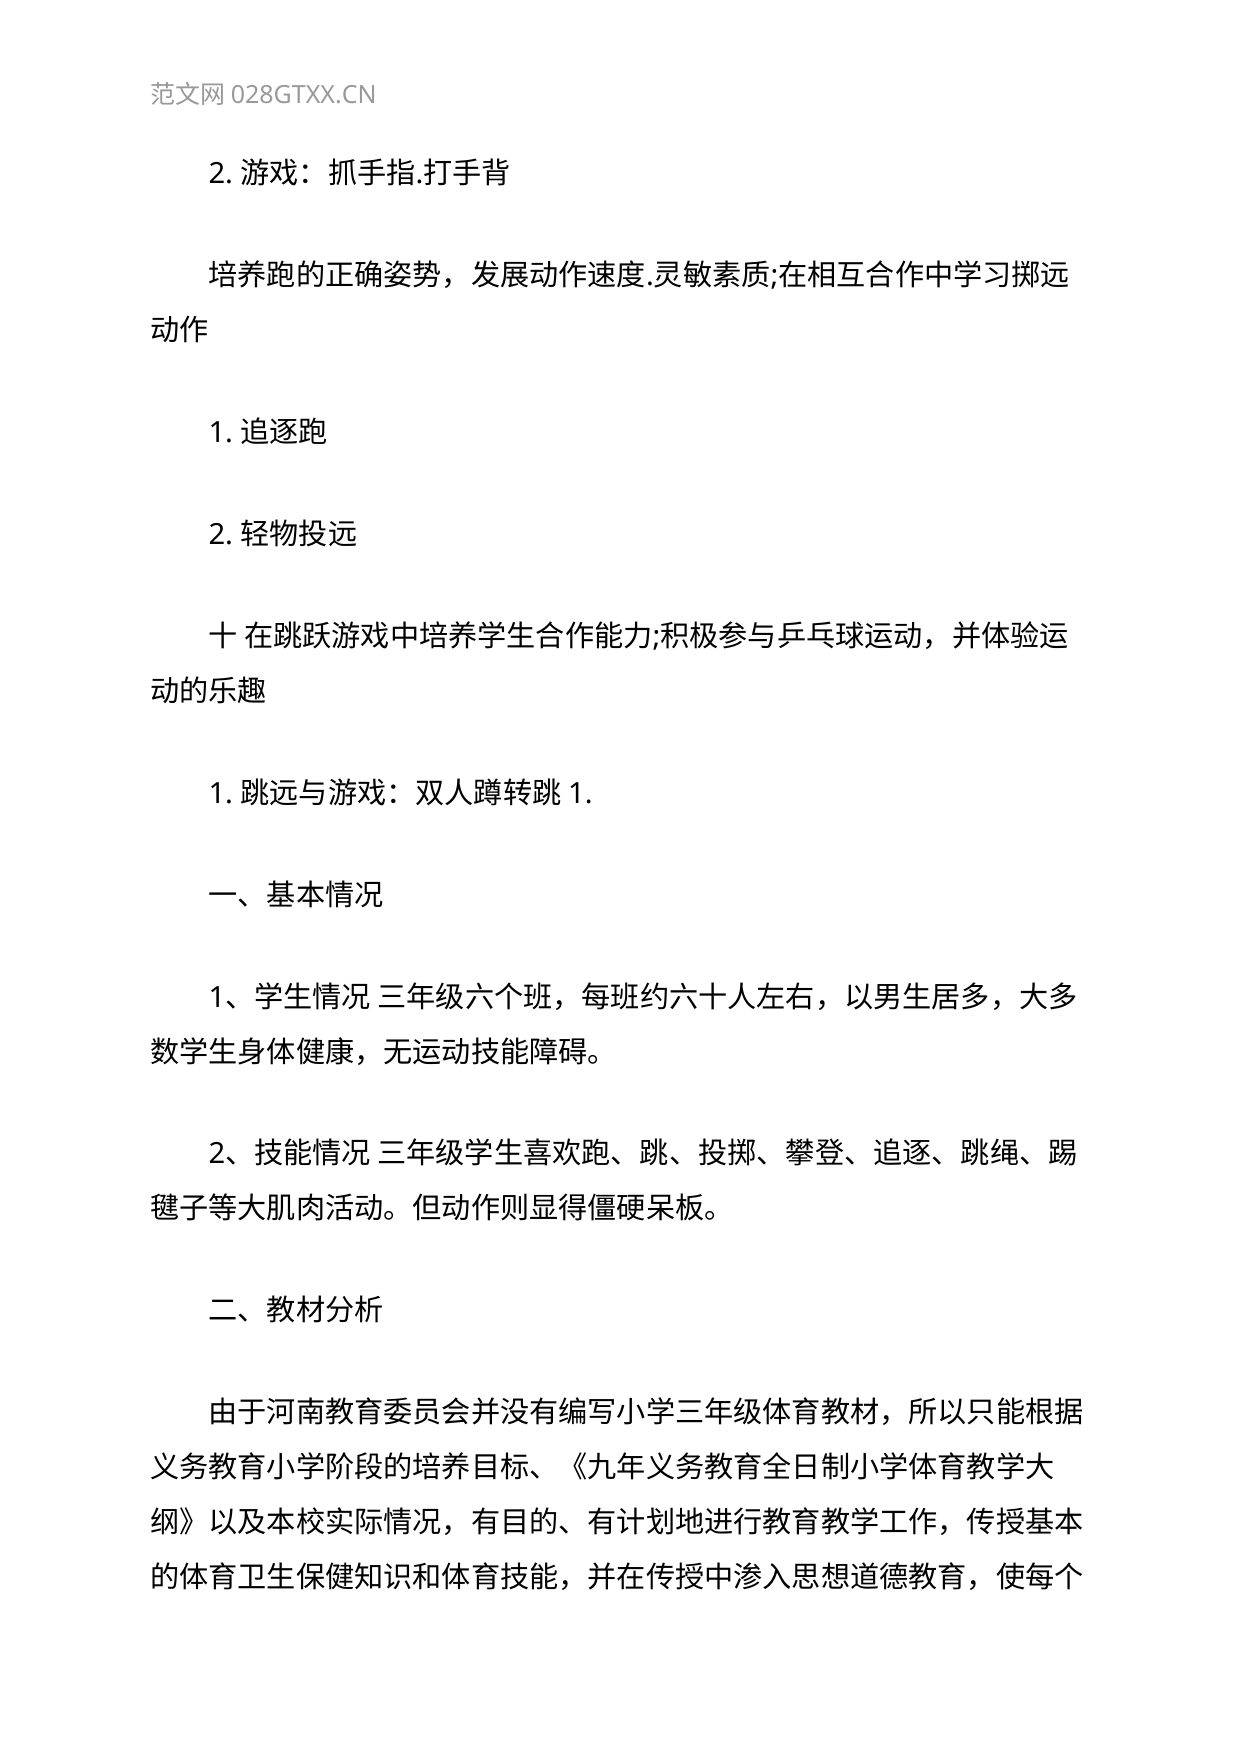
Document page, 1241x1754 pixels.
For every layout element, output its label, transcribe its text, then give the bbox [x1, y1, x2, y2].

text 培养跑的正确姿势，发展动作速度.灵敏素质;在相互合作中学习掷远动作 [150, 252, 1090, 349]
text 1. 跳远与游戏：双人蹲转跳 1. [150, 769, 1090, 812]
text 2. 轻物投远 [150, 511, 1090, 553]
text 一、基本情况 [150, 871, 1090, 914]
text 1. 追逐跑 [150, 409, 1090, 451]
text 十 在跳跃游戏中培养学生合作能力;积极参与乒乓球运动，并体验运动的乐趣 [150, 613, 1090, 710]
text 1、学生情况 三年级六个班，每班约六十人左右，以男生居多，大多数学生身体健康，无运动技能障碍。 [150, 973, 1090, 1071]
text 2. 游戏：抓手指.打手背 [150, 150, 1090, 192]
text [150, 1388, 1090, 1596]
text 2、技能情况 三年级学生喜欢跑、跳、投掷、攀登、追逐、跳绳、踢毽子等大肌肉活动。但动作则显得僵硬呆板。 [150, 1130, 1090, 1227]
text 二、教材分析 [150, 1287, 1090, 1329]
